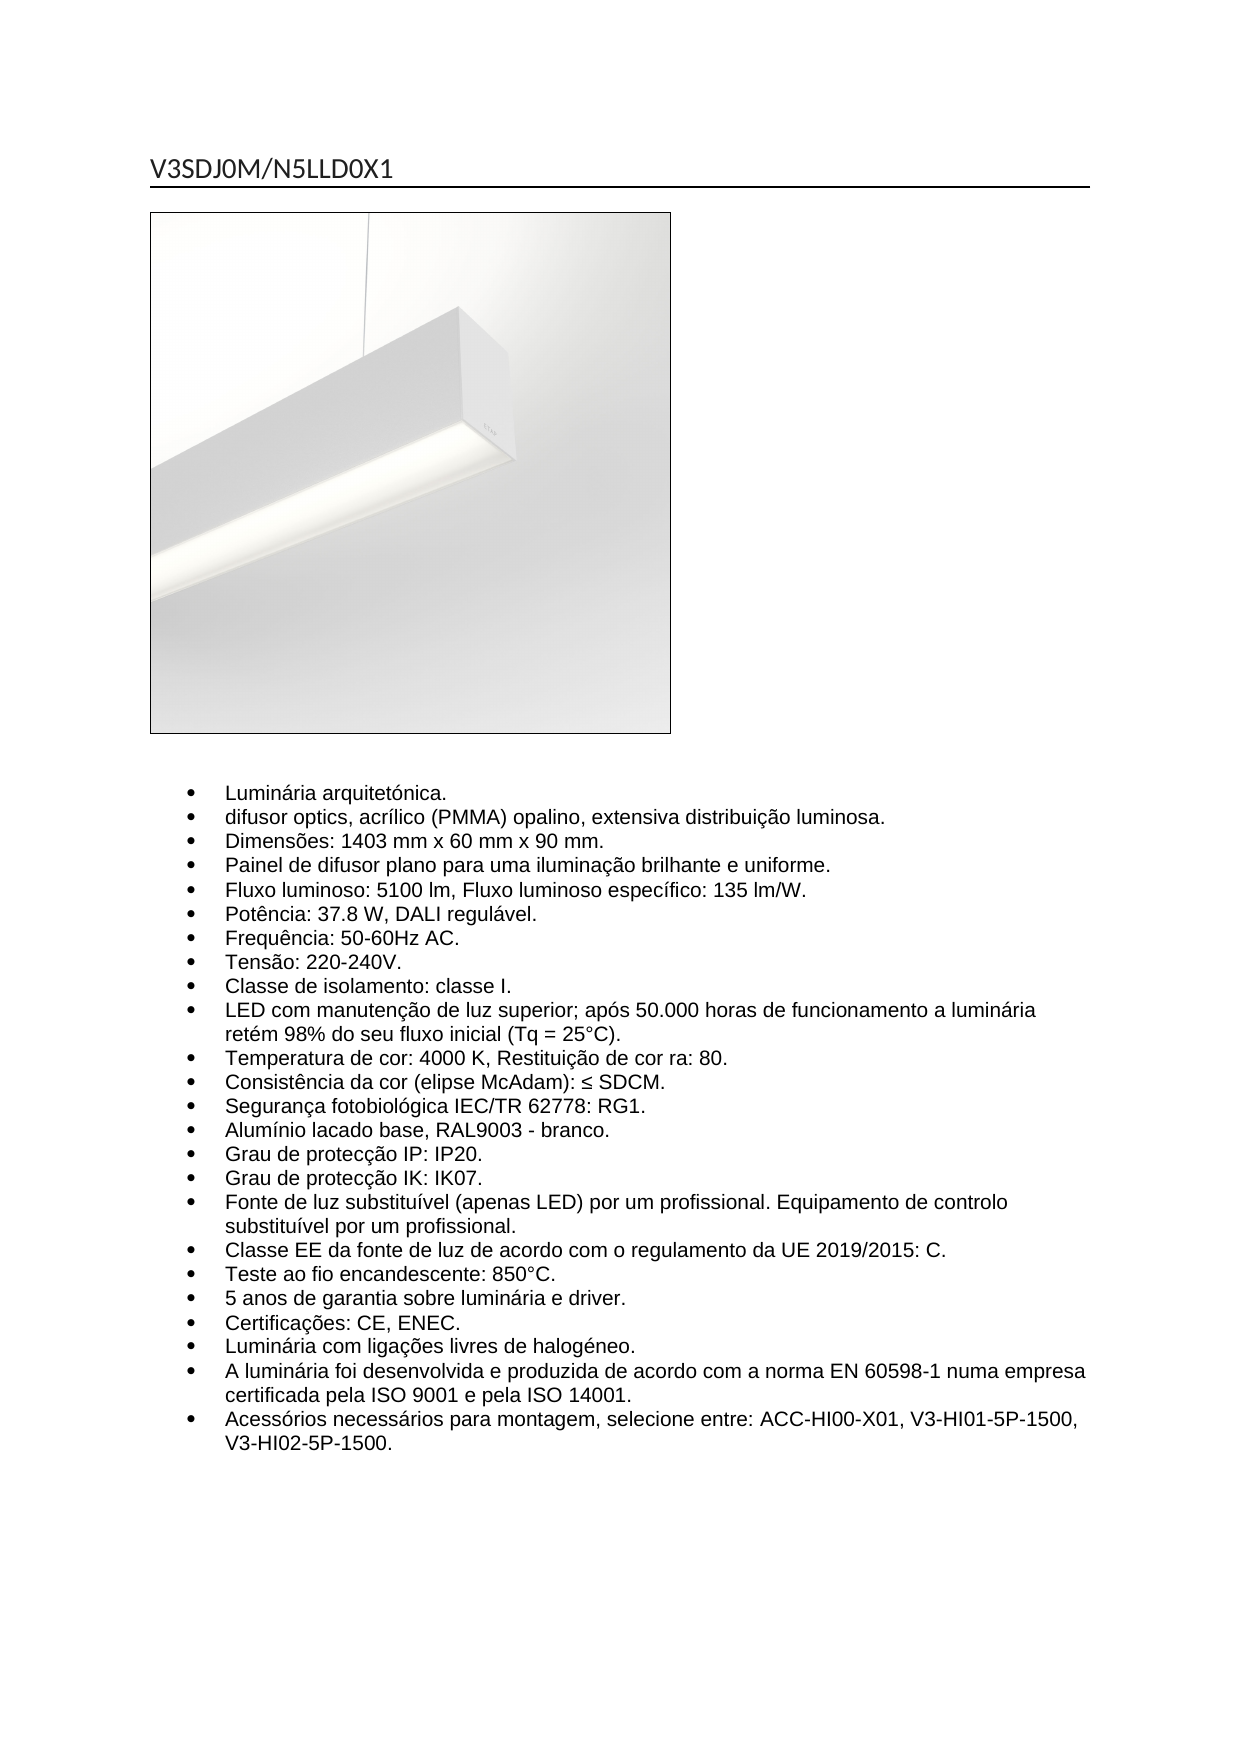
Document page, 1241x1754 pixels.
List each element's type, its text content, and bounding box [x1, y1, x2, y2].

list Classe EE da fonte de luz de acordo com o regulamento da UE 2019/2015: C. [187, 1238, 1090, 1262]
list Temperatura de cor: 4000 K, Restituição de cor ra: 80. [187, 1046, 1090, 1070]
list Segurança fotobiológica IEC/TR 62778: RG1. [187, 1094, 1090, 1118]
list Fonte de luz substituível (apenas LED) por um profissional. Equipamento de controlo substituível por um profissional. [187, 1190, 1090, 1238]
list Teste ao fio encandescente: 850°C. [187, 1262, 1090, 1286]
list difusor optics, acrílico (PMMA) opalino, extensiva distribuição luminosa. [187, 805, 1090, 829]
list Potência: 37.8 W, DALI regulável. [187, 901, 1090, 926]
text V3SDJ0M/N5LLD0X1 [150, 150, 1090, 186]
list Fluxo luminoso: 5100 lm, Fluxo luminoso específico: 135 lm/W. [187, 877, 1090, 901]
list Tensão: 220-240V. [187, 949, 1090, 974]
list Luminária arquitetónica. [187, 781, 1090, 805]
picture [151, 213, 670, 733]
list Grau de protecção IP: IP20. [187, 1142, 1090, 1166]
list 5 anos de garantia sobre luminária e driver. [187, 1286, 1090, 1310]
list Certificações: CE, ENEC. [187, 1310, 1090, 1334]
list Frequência: 50-60Hz AC. [187, 926, 1090, 949]
list Painel de difusor plano para uma iluminação brilhante e uniforme. [187, 853, 1090, 877]
list Classe de isolamento: classe I. [187, 974, 1090, 998]
list A luminária foi desenvolvida e produzida de acordo com a norma EN 60598-1 numa empresa certificada pela ISO 9001 e pela ISO 14001. [187, 1358, 1090, 1406]
list Grau de protecção IK: IK07. [187, 1166, 1090, 1190]
list Dimensões: 1403 mm x 60 mm x 90 mm. [187, 829, 1090, 853]
list Consistência da cor (elipse McAdam): ≤ SDCM. [187, 1070, 1090, 1094]
list Alumínio lacado base, RAL9003 - branco. [187, 1118, 1090, 1142]
list Acessórios necessários para montagem, selecione entre: ACC-HI00-X01, V3-HI01-5P-1500, V3-HI02-5P-1500. [187, 1406, 1090, 1454]
list Luminária com ligações livres de halogéneo. [187, 1334, 1090, 1358]
list LED com manutenção de luz superior; após 50.000 horas de funcionamento a luminária retém 98% do seu fluxo inicial (Tq = 25°C). [187, 998, 1090, 1046]
